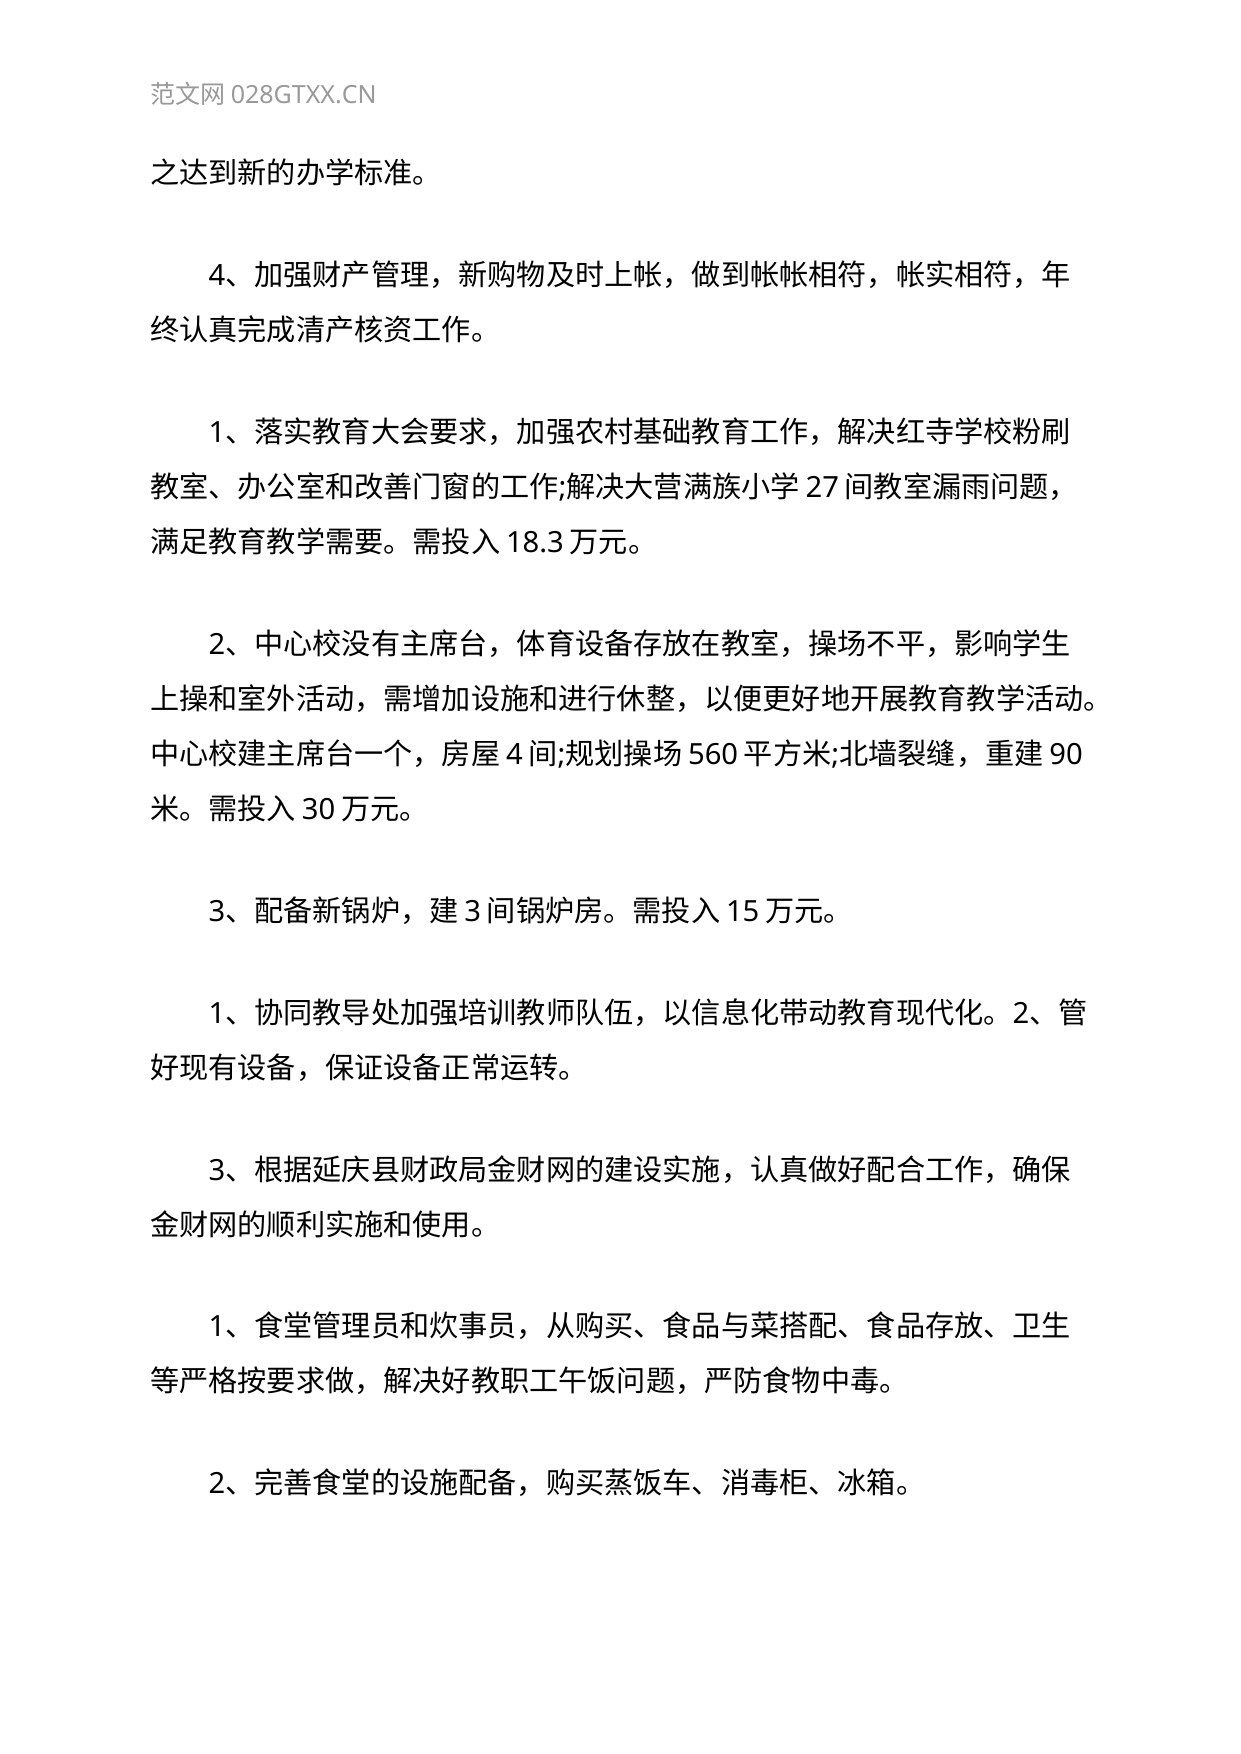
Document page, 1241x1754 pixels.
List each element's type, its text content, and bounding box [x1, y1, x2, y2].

text 1、食堂管理员和炊事员，从购买、食品与菜搭配、食品存放、卫生等严格按要求做，解决好教职工午饭问题，严防食物中毒。 [150, 1303, 1090, 1400]
text 2、完善食堂的设施配备，购买蒸饭车、消毒柜、冰箱。 [150, 1460, 1090, 1502]
text 1、协同教导处加强培训教师队伍，以信息化带动教育现代化。2、管好现有设备，保证设备正常运转。 [150, 989, 1090, 1087]
text 3、根据延庆县财政局金财网的建设实施，认真做好配合工作，确保金财网的顺利实施和使用。 [150, 1146, 1090, 1243]
text 2、中心校没有主席台，体育设备存放在教室，操场不平，影响学生上操和室外活动，需增加设施和进行休整，以便更好地开展教育教学活动。中心校建主席台一个，房屋4间;规划操场560平方米;北墙裂缝，重建90米。需投入30万元。 [150, 621, 1090, 828]
text 1、落实教育大会要求，加强农村基础教育工作，解决红寺学校粉刷教室、办公室和改善门窗的工作;解决大营满族小学27间教室漏雨问题，满足教育教学需要。需投入18.3万元。 [150, 408, 1090, 561]
text 3、配备新锅炉，建3间锅炉房。需投入15万元。 [150, 887, 1090, 930]
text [150, 150, 1090, 192]
text 4、加强财产管理，新购物及时上帐，做到帐帐相符，帐实相符，年终认真完成清产核资工作。 [150, 252, 1090, 349]
